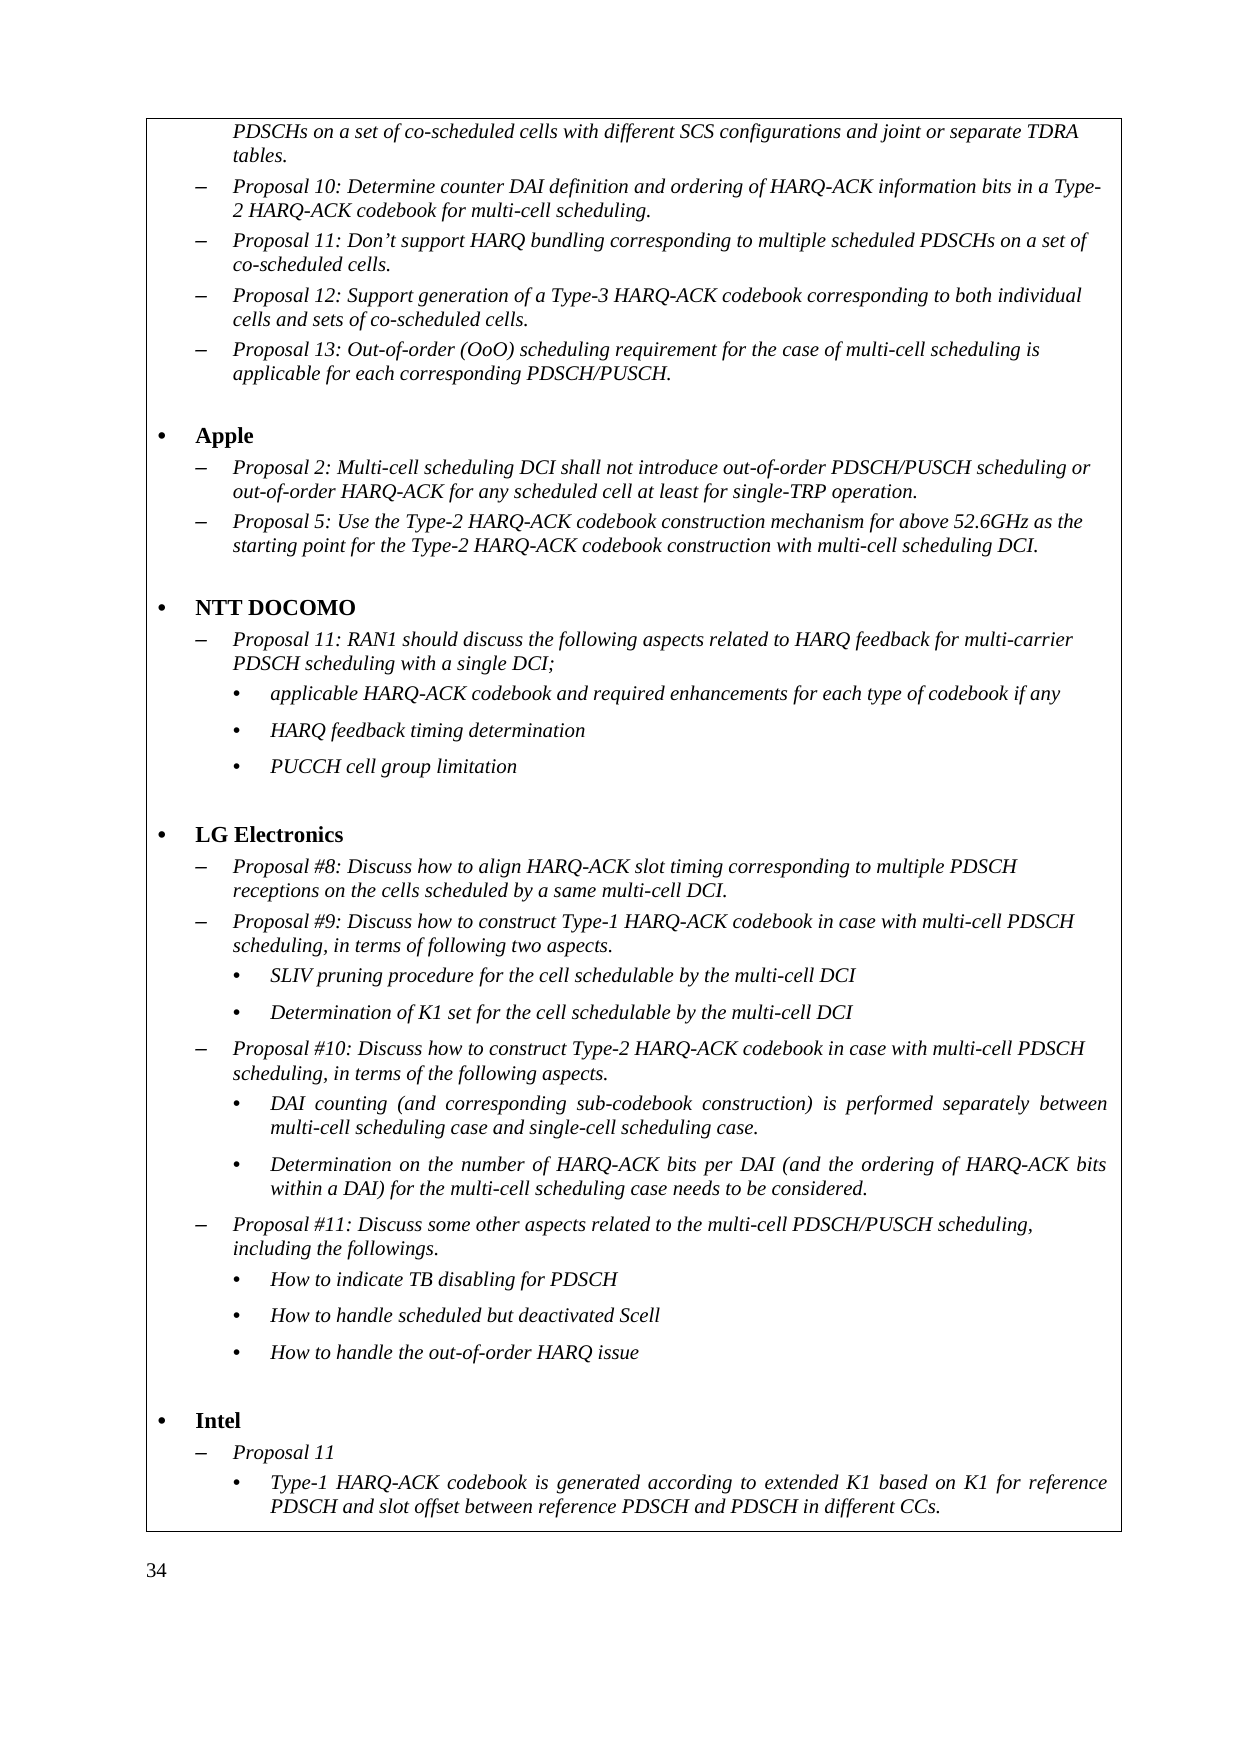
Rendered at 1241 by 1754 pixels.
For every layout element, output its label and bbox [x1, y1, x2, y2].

table_header [147, 119, 1121, 1531]
